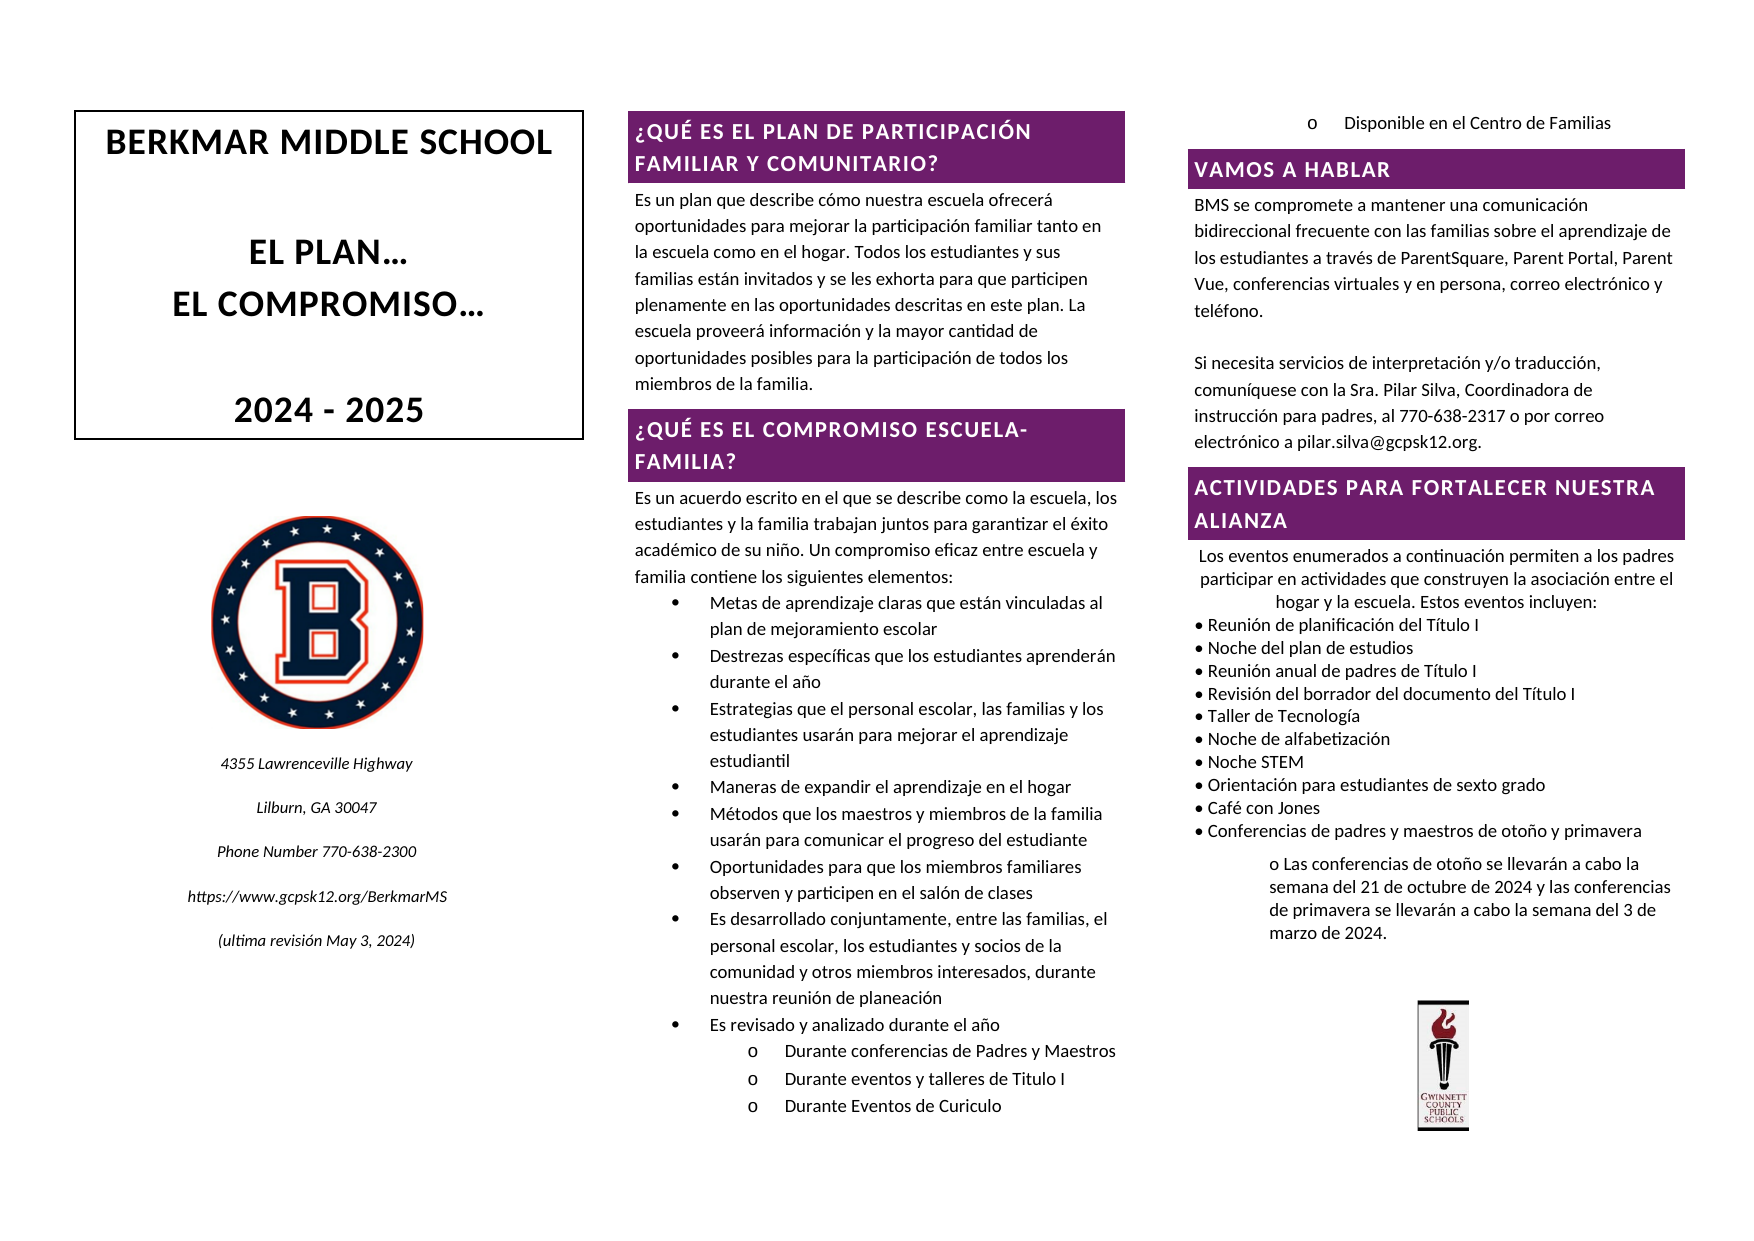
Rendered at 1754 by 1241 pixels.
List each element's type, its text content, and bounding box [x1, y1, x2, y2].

text • Orientación para estudiantes de sexto grado [1194, 773, 1679, 796]
list Durante conferencias de Padres y Maestros [747, 1039, 1119, 1063]
subtitle Actividades para fortalecer nuestra alianza [1194, 474, 1679, 534]
text Es un acuerdo escrito en el que se describe como la escuela, los estudiantes y la familia trabajan juntos para garantizar el éxito académico de su niño. Un compromiso eficaz entre escuela y familia contiene los siguientes elementos: [634, 486, 1119, 588]
text Si necesita servicios de interpretación y/o traducción, comuníquese con la Sra. Pilar Silva, Coordinadora de instrucción para padres, al 770-638-2317 o por correo electrónico a pilar.silva@gcpsk12.org. [1194, 351, 1679, 453]
list Es desarrollado conjuntamente, entre las familias, el personal escolar, los estudiantes y socios de la comunidad y otros miembros interesados, durante nuestra reunión de planeación [672, 907, 1119, 1009]
text (ultima revisión May 3, 2024) [75, 930, 559, 950]
subtitle ¿QUÉ ES EL PLAN DE PARTICIPACIÓN FAMILIAR Y COMUNITARIO? [635, 117, 1119, 177]
text • Conferencias de padres y maestros de otoño y primavera [1194, 819, 1679, 842]
text 4355 Lawrenceville Highway [75, 753, 559, 774]
text BMS se compromete a mantener una comunicación bidireccional frecuente con las familias sobre el aprendizaje de los estudiantes a través de ParentSquare, Parent Portal, Parent Vue, conferencias virtuales y en persona, correo electrónico y teléfono. [1194, 193, 1679, 322]
subtitle vamos a hablar [1194, 155, 1679, 183]
list Métodos que los maestros y miembros de la familia usarán para comunicar el progreso del estudiante [672, 802, 1119, 851]
subtitle ¿quÉ es el compromiso escuela-familia? [635, 415, 1119, 475]
list Durante eventos y talleres de Titulo I [747, 1067, 1119, 1091]
text • Reunión anual de padres de Título I [1194, 659, 1679, 682]
list Oportunidades para que los miembros familiares observen y participen en el salón de clases [672, 855, 1119, 904]
list Destrezas específicas que los estudiantes aprenderán durante el año [672, 644, 1119, 693]
text Lilburn, GA 30047 [75, 798, 559, 818]
text • Revisión del borrador del documento del Título I [1194, 682, 1679, 704]
list Maneras de expandir el aprendizaje en el hogar [672, 776, 1119, 799]
list Es revisado y analizado durante el año [672, 1013, 1119, 1036]
list Durante Eventos de Curiculo [747, 1094, 1119, 1118]
text Phone Number 770-638-2300 [75, 842, 559, 862]
text • Taller de Tecnología [1194, 704, 1679, 727]
picture [211, 516, 424, 729]
text Los eventos enumerados a continuación permiten a los padres participar en actividades que construyen la asociación entre el hogar y la escuela. Estos eventos incluyen: [1194, 544, 1679, 613]
text • Reunión de planificación del Título I [1194, 613, 1679, 636]
text • Café con Jones [1194, 796, 1679, 819]
text Es un plan que describe cómo nuestra escuela ofrecerá oportunidades para mejorar la participación familiar tanto en la escuela como en el hogar. Todos los estudiantes y sus familias están invitados y se les exhorta para que participen plenamente en las oportunidades descritas en este plan. La escuela proveerá información y la mayor cantidad de oportunidades posibles para la participación de todos los miembros de la familia. [634, 188, 1119, 395]
text https://www.gcpsk12.org/BerkmarMS [75, 886, 559, 906]
list Disponible en el Centro de Familias [1307, 111, 1679, 135]
text • Noche STEM [1194, 750, 1679, 773]
picture [1417, 1000, 1469, 1131]
list Estrategias que el personal escolar, las familias y los estudiantes usarán para mejorar el aprendizaje estudiantil [672, 697, 1119, 772]
text • Noche de alfabetización [1194, 727, 1679, 750]
text • Noche del plan de estudios [1194, 636, 1679, 659]
text o Las conferencias de otoño se llevarán a cabo la semana del 21 de octubre de 2024 y las conferencias de primavera se llevarán a cabo la semana del 3 de marzo de 2024. [1269, 852, 1679, 944]
list Metas de aprendizaje claras que están vinculadas al plan de mejoramiento escolar [672, 591, 1119, 641]
